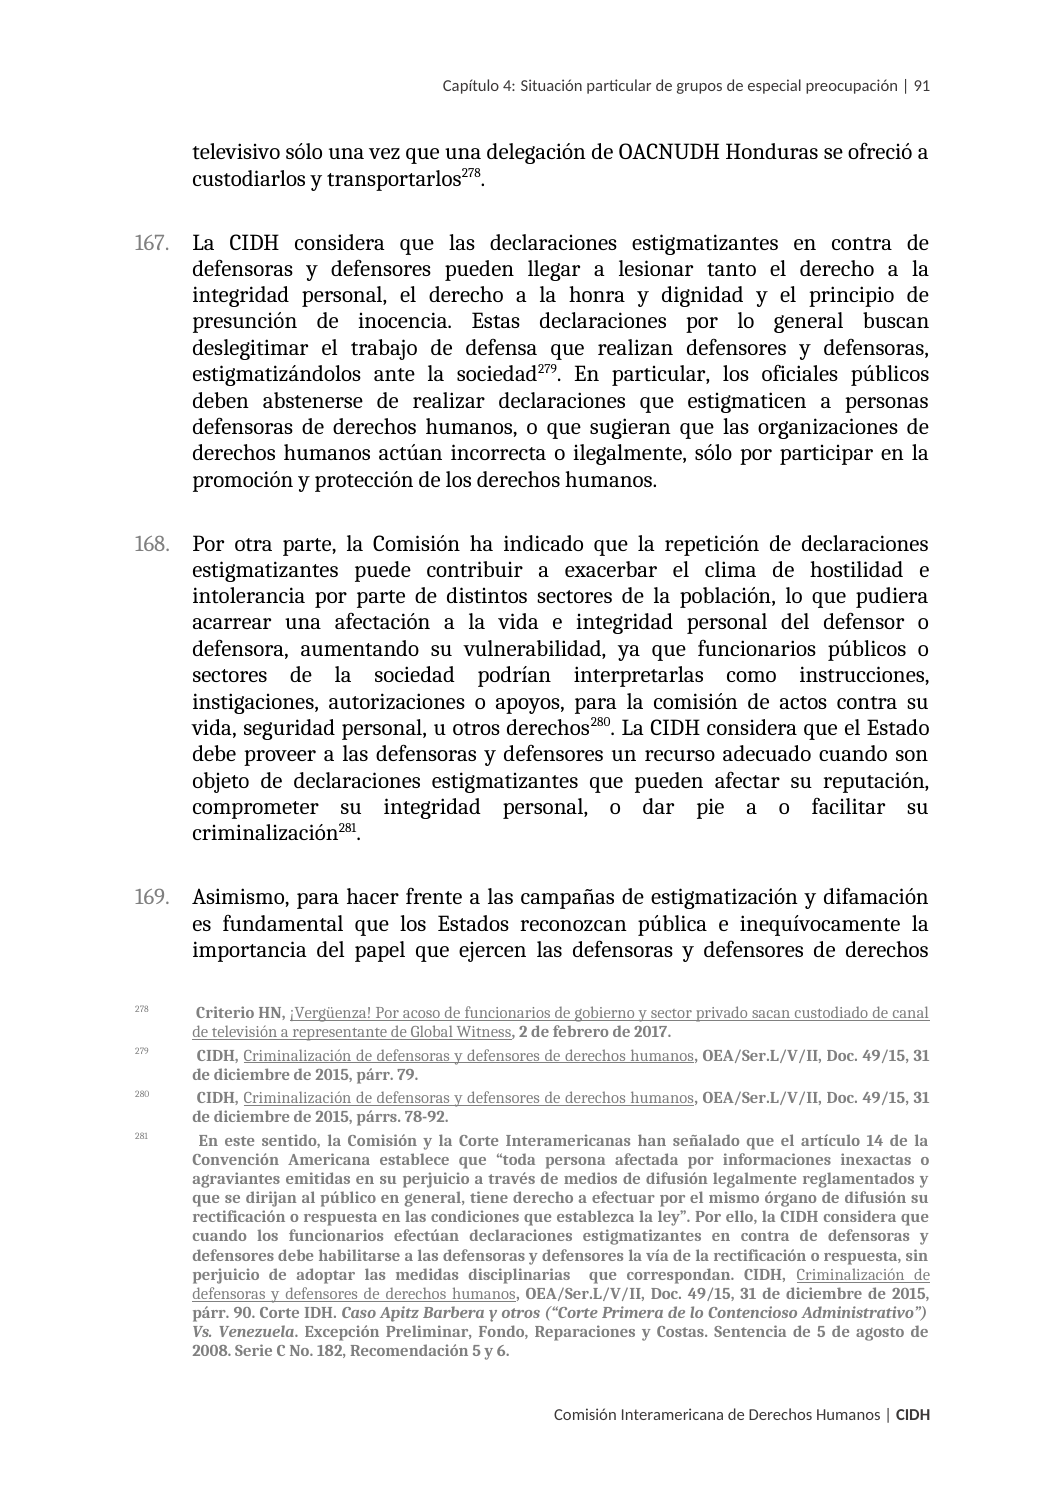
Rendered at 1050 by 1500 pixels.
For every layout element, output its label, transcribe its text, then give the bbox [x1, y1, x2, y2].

text Asimismo, para hacer frente a las campañas de estigmatización y difamación es fundamental que los Estados reconozcan pública e inequívocamente la importancia del papel que ejercen las defensoras y defensores de derechos humanos para la garantía de la democracia y del Estado de Derecho en la sociedad. Este compromiso debe reflejarse en todos los niveles estatales, sea municipal, estadual o nacional y en todas las esferas de poderes –ejecutivo, legislativo o judicial, así como la realización de actividades de educación y divulgación dirigidas a todos los agentes del Estado, a la sociedad en general y a la prensa, para concientizar acerca de la importancia y validez del trabajo de las defensoras y defensores de derechos humanos y de sus organizaciones. [135, 884, 930, 963]
text Por otra parte, la Comisión ha indicado que la repetición de declaraciones estigmatizantes puede contribuir a exacerbar el clima de hostilidad e intolerancia por parte de distintos sectores de la población, lo que pudiera acarrear una afectación a la vida e integridad personal del defensor o defensora, aumentando su vulnerabilidad, ya que funcionarios públicos o sectores de la sociedad podrían interpretarlas como instrucciones, instigaciones, autorizaciones o apoyos, para la comisión de actos contra su vida, seguridad personal, u otros derechos. La CIDH considera que el Estado debe proveer a las defensoras y defensores un recurso adecuado cuando son objeto de declaraciones estigmatizantes que pueden afectar su reputación, comprometer su integridad personal, o dar pie a o facilitar su criminalización. [135, 530, 930, 847]
text La CIDH considera que las declaraciones estigmatizantes en contra de defensoras y defensores pueden llegar a lesionar tanto el derecho a la integridad personal, el derecho a la honra y dignidad y el principio de presunción de inocencia. Estas declaraciones por lo general buscan deslegitimar el trabajo de defensa que realizan defensores y defensoras, estigmatizándolos ante la sociedad. En particular, los oficiales públicos deben abstenerse de realizar declaraciones que estigmaticen a personas defensoras de derechos humanos, o que sugieran que las organizaciones de derechos humanos actúan incorrecta o ilegalmente, sólo por participar en la promoción y protección de los derechos humanos. [135, 229, 930, 493]
